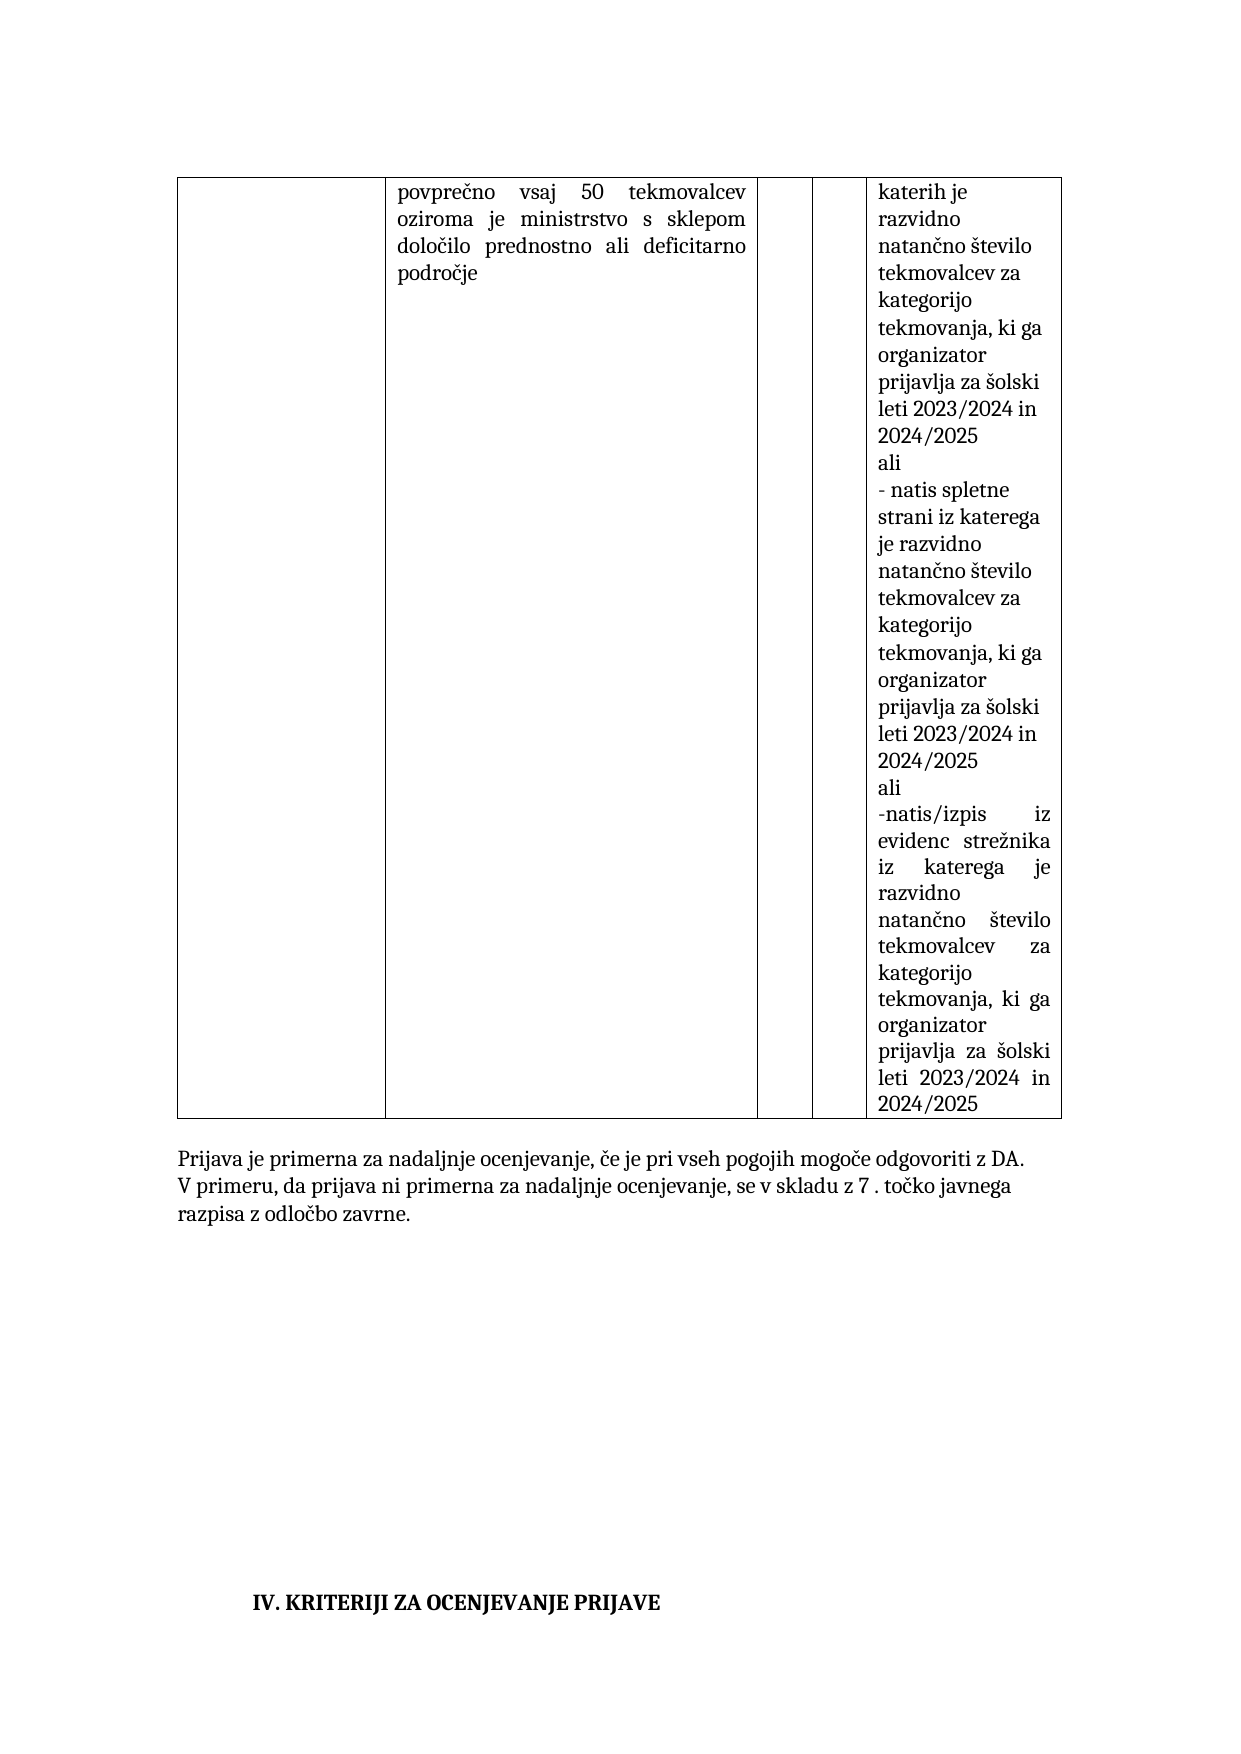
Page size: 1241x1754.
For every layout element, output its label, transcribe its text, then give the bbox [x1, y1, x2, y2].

table_cell [758, 178, 812, 1117]
text Prijava je primerna za nadaljnje ocenjevanje, če je pri vseh pogojih mogoče odgovoriti z DA. [177, 1146, 1063, 1173]
text IV. KRITERIJI ZA OCENJEVANJE PRIJAVE [252, 1589, 1008, 1616]
text V primeru, da prijava ni primerna za nadaljnje ocenjevanje, se v skladu z 7 . točko javnega razpisa z odločbo zavrne. [177, 1173, 1063, 1227]
table_cell 5. [178, 178, 385, 1117]
table_cell [813, 178, 866, 1117]
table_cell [867, 178, 1061, 1117]
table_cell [386, 178, 757, 1117]
